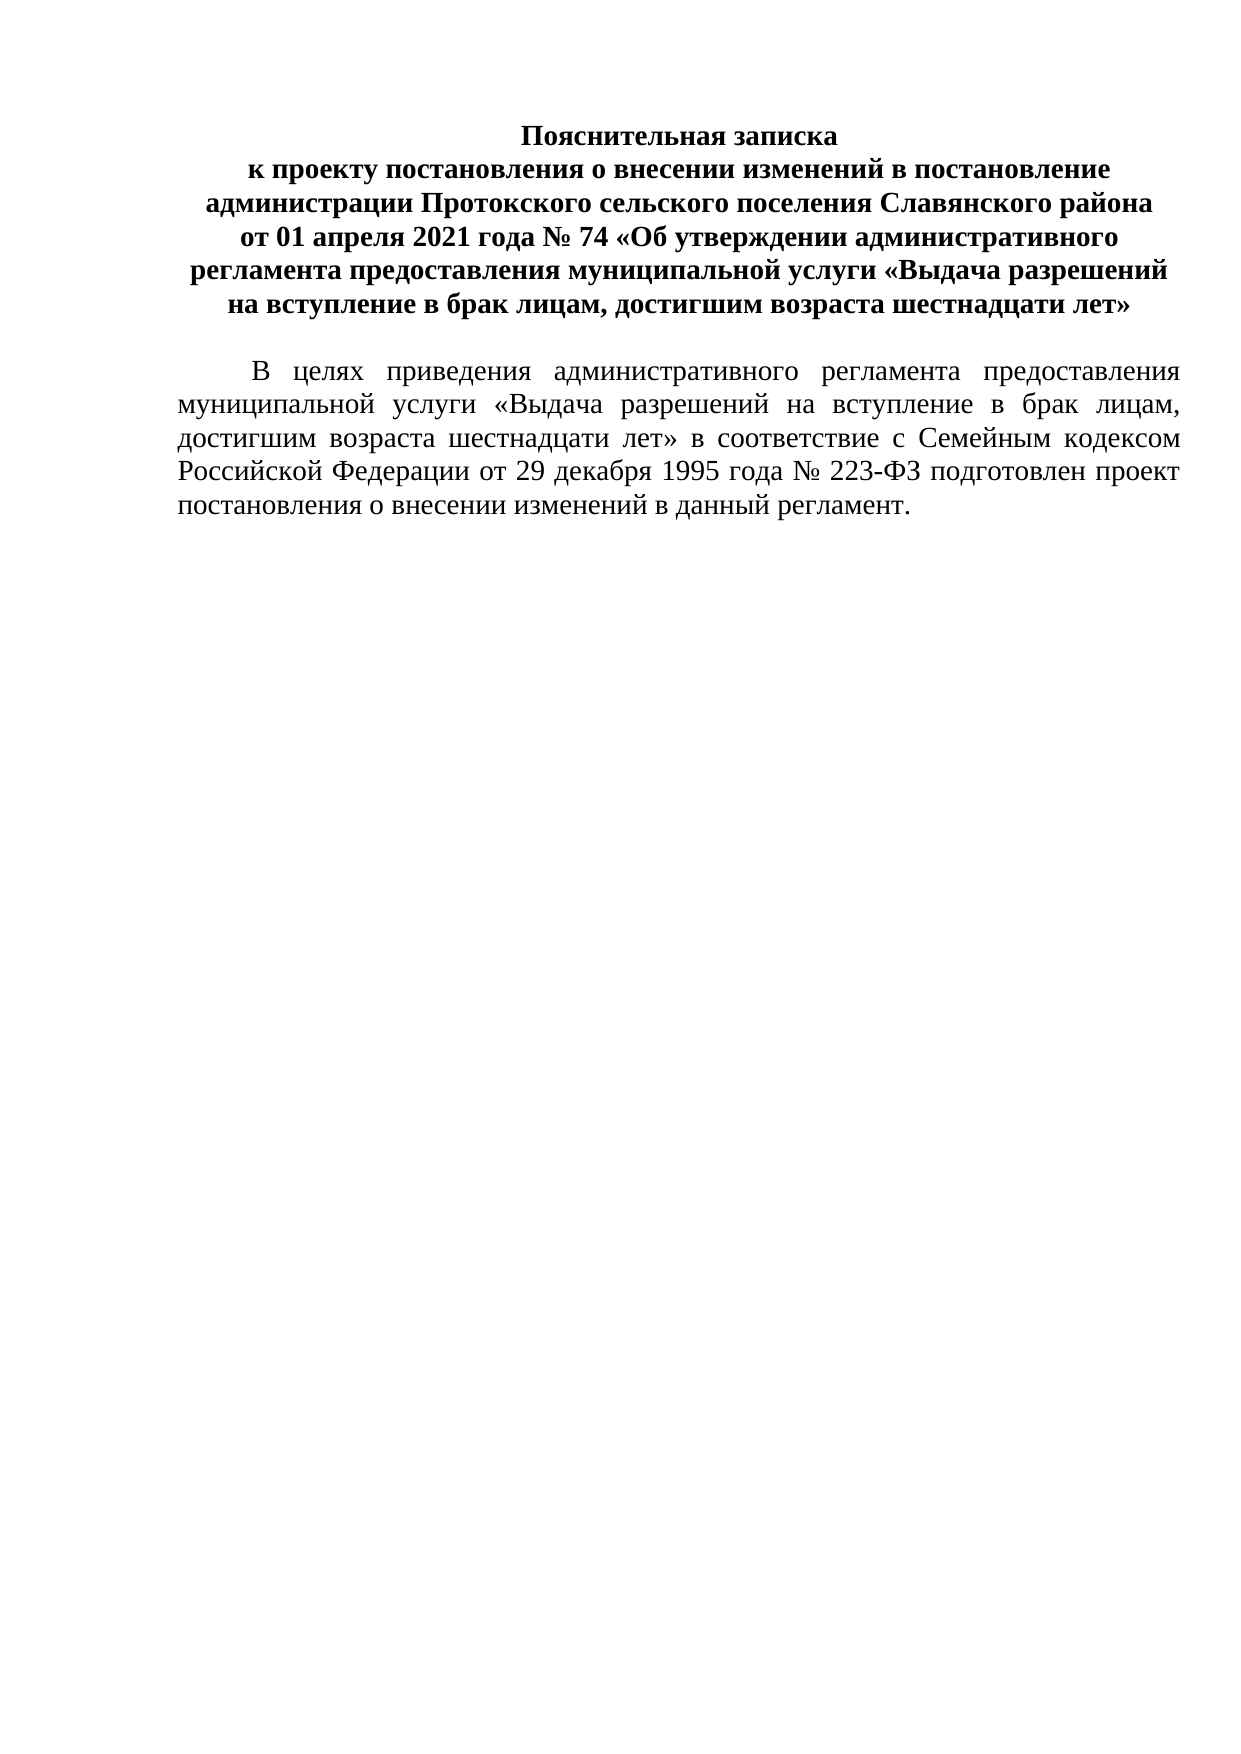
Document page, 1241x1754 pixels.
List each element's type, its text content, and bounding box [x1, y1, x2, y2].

text В целях приведения административного регламента предоставления муниципальной услуги «Выдача разрешений на вступление в брак лицам, достигшим возраста шестнадцати лет» в соответствие с Семейным кодексом Российской Федерации от 29 декабря 1995 года № 223-ФЗ подготовлен проект постановления о внесении изменений в данный регламент. [177, 353, 1181, 521]
text от 01 апреля 2021 года № 74 «Об утверждении административного регламента предоставления муниципальной услуги «Выдача разрешений на вступление в брак лицам, достигшим возраста шестнадцати лет» [177, 219, 1181, 319]
text к проекту постановления о внесении изменений в постановление администрации Протокского сельского поселения Славянского района [177, 152, 1181, 219]
text Пояснительная записка [177, 118, 1181, 152]
